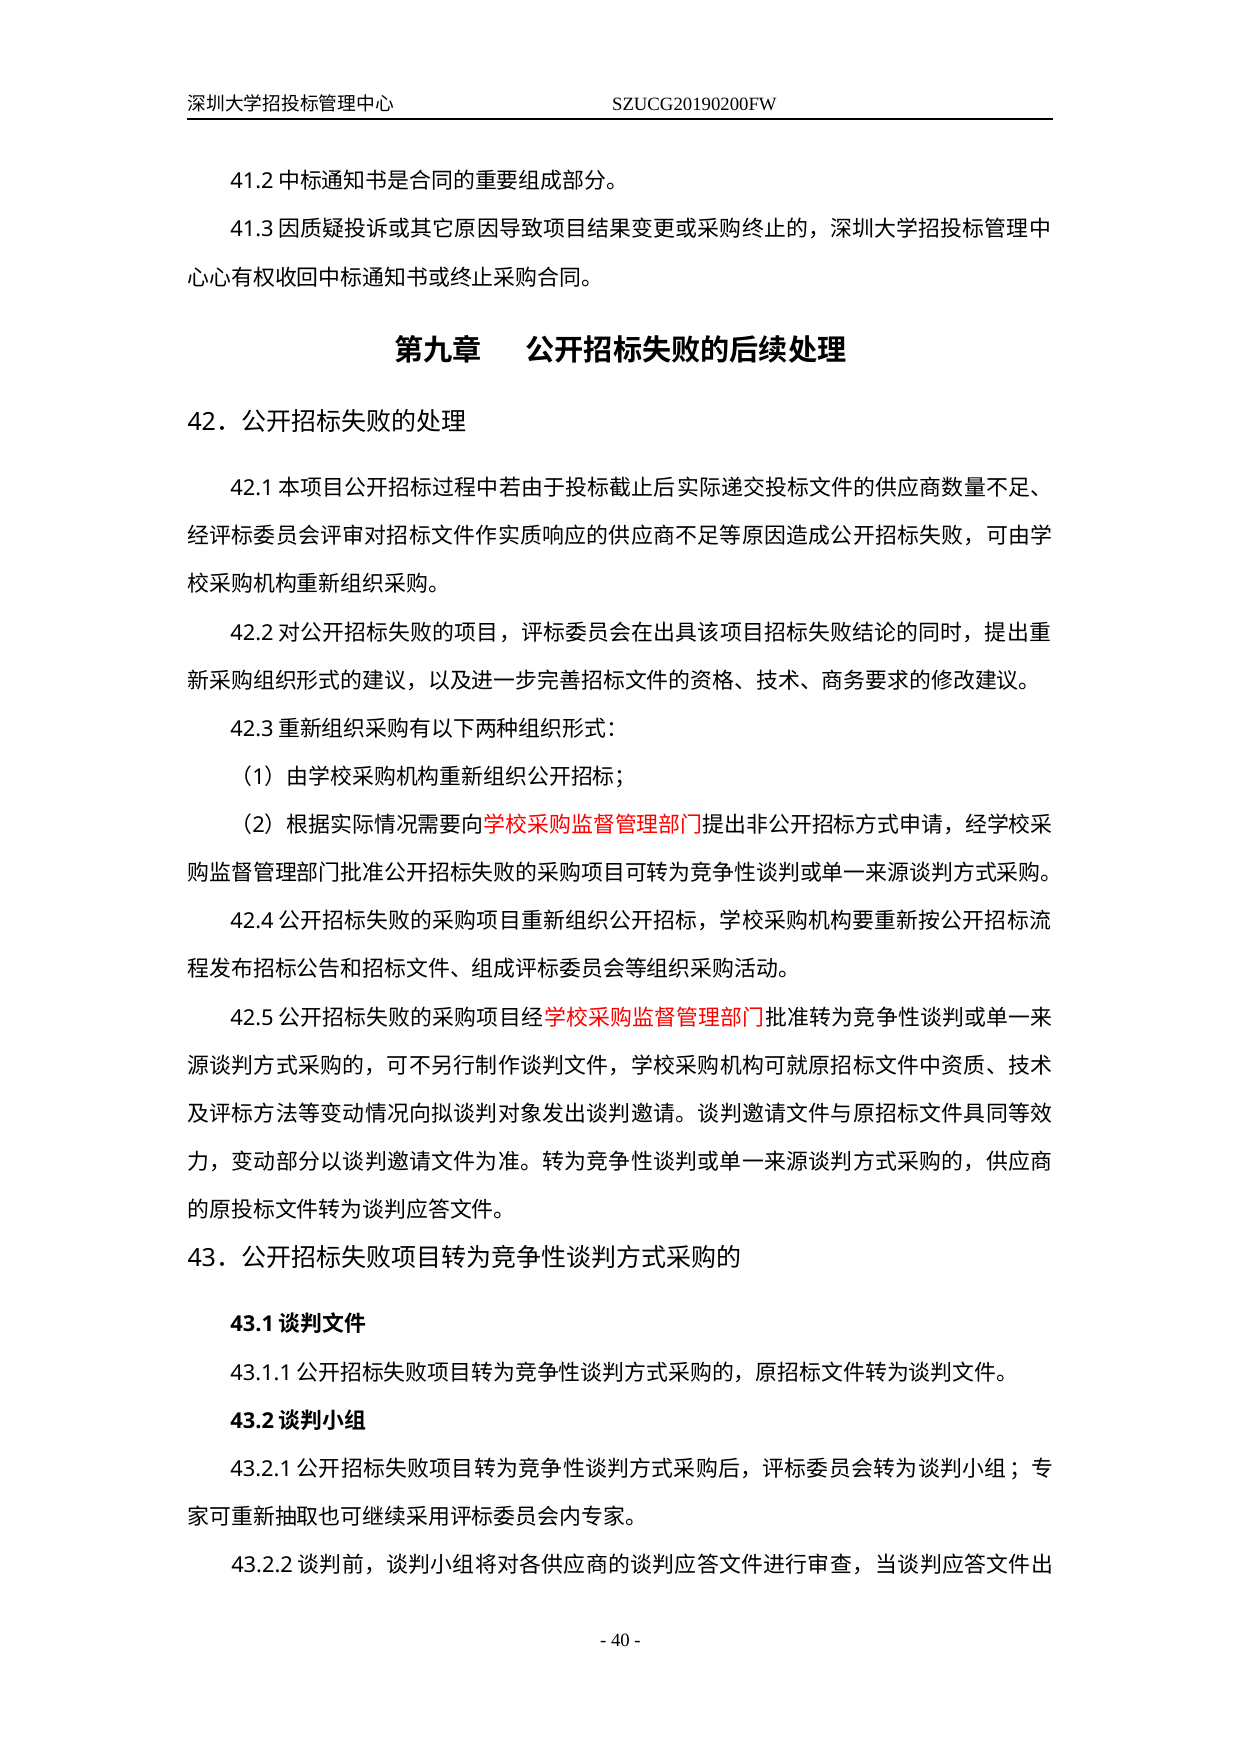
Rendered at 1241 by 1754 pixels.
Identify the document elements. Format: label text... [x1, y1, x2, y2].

text 42.5公开招标失败的采购项目经学校采购监督管理部门批准转为竞争性谈判或单一来源谈判方式采购的，可不另行制作谈判文件，学校采购机构可就原招标文件中资质、技术及评标方法等变动情况向拟谈判对象发出谈判邀请。谈判邀请文件与原招标文件具同等效力，变动部分以谈判邀请文件为准。转为竞争性谈判或单一来源谈判方式采购的，供应商的原投标文件转为谈判应答文件。 [187, 991, 1053, 1232]
text （1）由学校采购机构重新组织公开招标； [187, 751, 1053, 799]
text 43.2谈判小组 [187, 1394, 1053, 1443]
text 42.3重新组织采购有以下两种组织形式： [187, 703, 1053, 751]
text 43.2.1公开招标失败项目转为竞争性谈判方式采购后，评标委员会转为谈判小组；专家可重新抽取也可继续采用评标委员会内专家。 [187, 1443, 1053, 1539]
text 41.3因质疑投诉或其它原因导致项目结果变更或采购终止的，深圳大学招投标管理中心心有权收回中标通知书或终止采购合同。 [187, 203, 1053, 299]
text 41.2中标通知书是合同的重要组成部分。 [187, 155, 1053, 203]
text 43.1.1公开招标失败项目转为竞争性谈判方式采购的，原招标文件转为谈判文件。 [187, 1346, 1053, 1394]
text 43．公开招标失败项目转为竞争性谈判方式采购的 [187, 1232, 1053, 1280]
text 42.1本项目公开招标过程中若由于投标截止后实际递交投标文件的供应商数量不足、经评标委员会评审对招标文件作实质响应的供应商不足等原因造成公开招标失败，可由学校采购机构重新组织采购。 [187, 462, 1053, 606]
text 42．公开招标失败的处理 [187, 396, 1053, 444]
text （2）根据实际情况需要向学校采购监督管理部门提出非公开招标方式申请，经学校采购监督管理部门批准公开招标失败的采购项目可转为竞争性谈判或单一来源谈判方式采购。 [187, 799, 1053, 895]
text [187, 1539, 1053, 1587]
text 43.1谈判文件 [187, 1298, 1053, 1346]
list 公开招标失败的后续处理 [187, 323, 1053, 372]
text 42.4公开招标失败的采购项目重新组织公开招标，学校采购机构要重新按公开招标流程发布招标公告和招标文件、组成评标委员会等组织采购活动。 [187, 895, 1053, 991]
text 42.2对公开招标失败的项目，评标委员会在出具该项目招标失败结论的同时，提出重新采购组织形式的建议，以及进一步完善招标文件的资格、技术、商务要求的修改建议。 [187, 606, 1053, 703]
